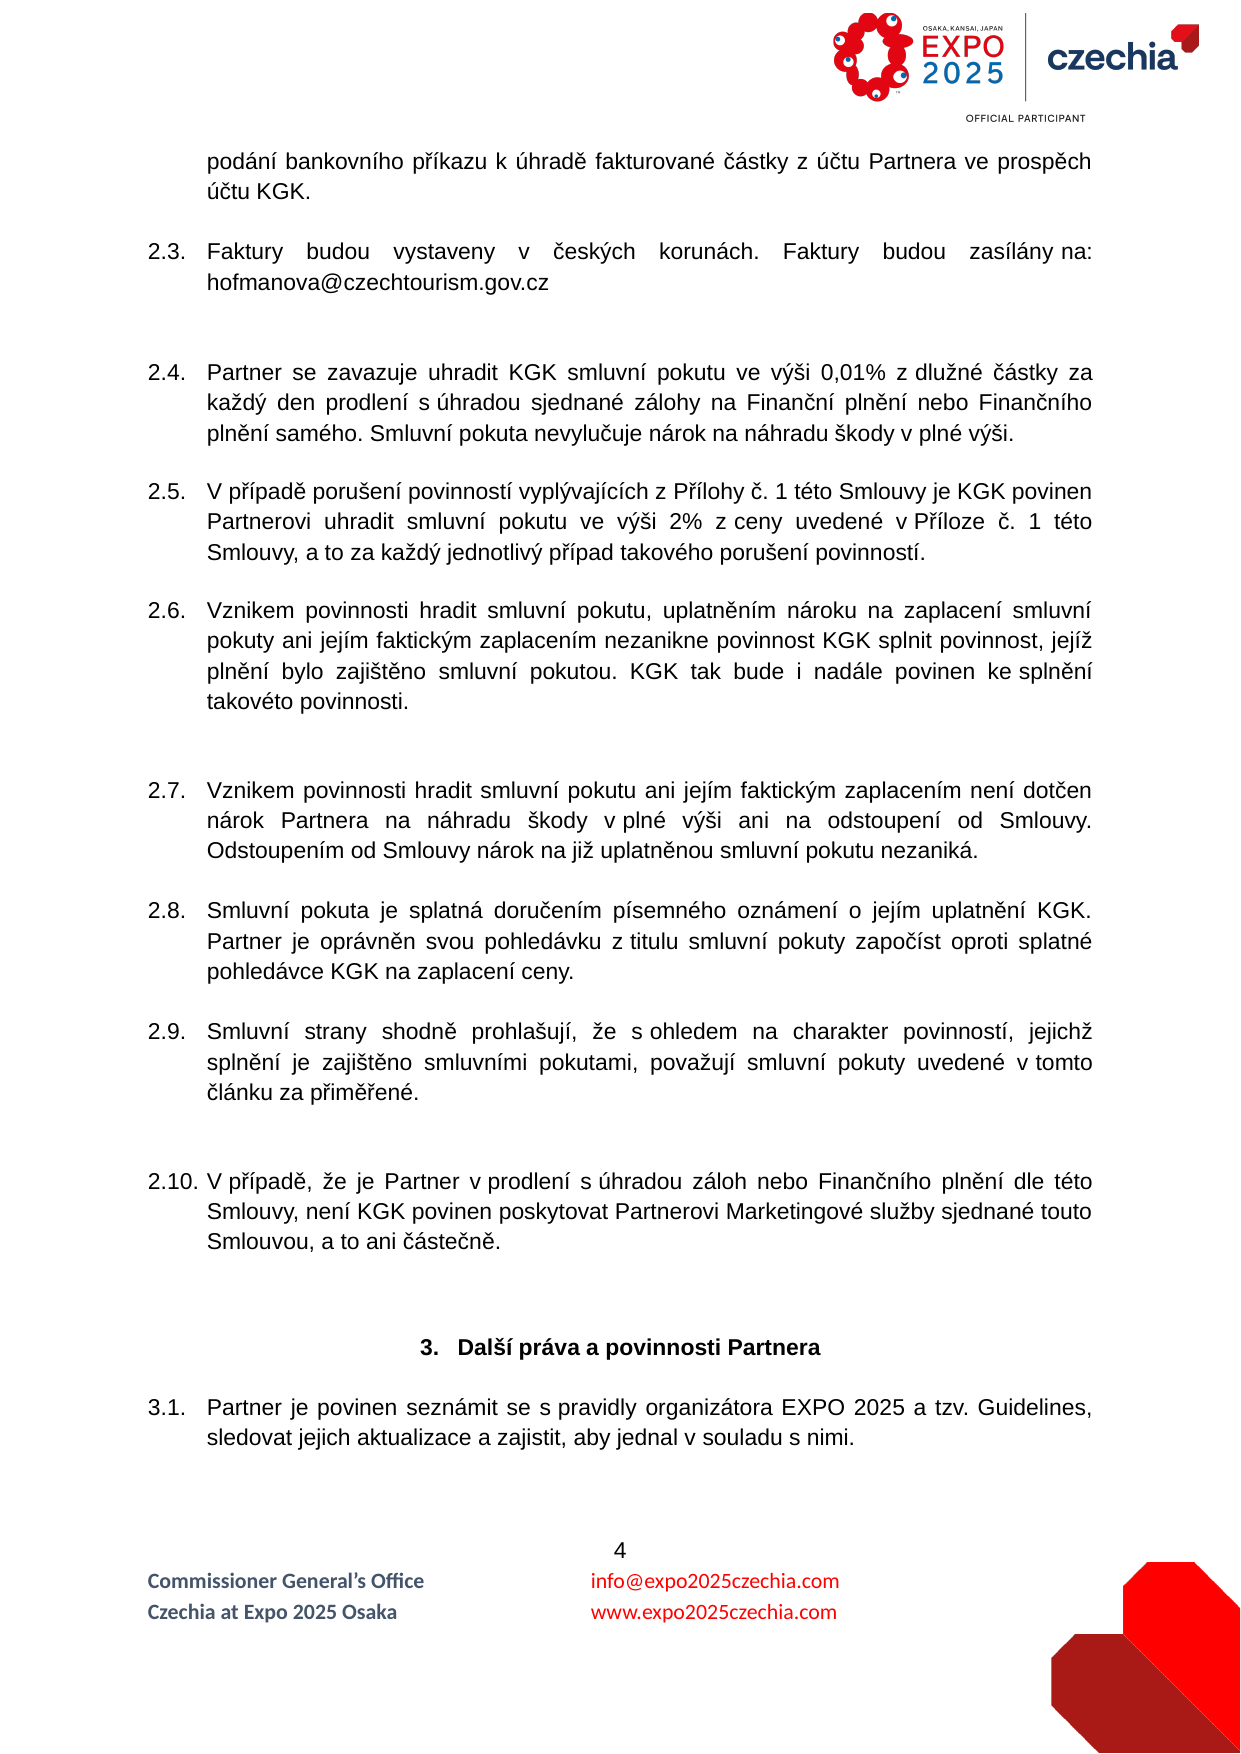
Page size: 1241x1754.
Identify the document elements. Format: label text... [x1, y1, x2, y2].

list Smluvní pokuta je splatná doručením písemného oznámení o jejím uplatnění KGK. Partner je oprávněn svou pohledávku z titulu smluvní pokuty započíst oproti splatné pohledávce KGK na zaplacení ceny. [148, 897, 1093, 984]
list Partner je povinen seznámit se s pravidly organizátora EXPO 2025 a tzv. Guidelines, sledovat jejich aktualizace a zajistit, aby jednal v souladu s nimi. [148, 1394, 1093, 1451]
list Vznikem povinnosti hradit smluvní pokutu, uplatněním nároku na zaplacení smluvní pokuty ani jejím faktickým zaplacením nezanikne povinnost KGK splnit povinnost, jejíž plnění bylo zajištěno smluvní pokutou. KGK tak bude i nadále povinen ke splnění takovéto povinnosti. [148, 597, 1093, 714]
list Faktury budou vystaveny v českých korunách. Faktury budou zasílány na: hofmanova@czechtourism.gov.cz [148, 238, 1093, 295]
picture [833, 13, 1199, 122]
list V případě, že je Partner v prodlení s úhradou záloh nebo Finančního plnění dle této Smlouvy, není KGK povinen poskytovat Partnerovi Marketingové služby sjednané touto Smlouvou, a to ani částečně. [148, 1168, 1093, 1254]
list V případě porušení povinností vyplývajících z Přílohy č. 1 této Smlouvy je KGK povinen Partnerovi uhradit smluvní pokutu ve výši 2% z ceny uvedené v Příloze č. 1 této Smlouvy, a to za každý jednotlivý případ takového porušení povinností. [148, 478, 1093, 565]
list Další práva a povinnosti Partnera [148, 1333, 1093, 1360]
picture [1051, 1562, 1241, 1753]
list Partner se zavazuje uhradit KGK smluvní pokutu ve výši 0,01% z dlužné částky za každý den prodlení s úhradou sjednané zálohy na Finanční plnění nebo Finančního plnění samého. Smluvní pokuta nevylučuje nárok na náhradu škody v plné výši. [148, 359, 1093, 446]
list Smluvní strany shodně prohlašují, že s ohledem na charakter povinností, jejichž splnění je zajištěno smluvními pokutami, považují smluvní pokuty uvedené v tomto článku za přiměřené. [148, 1018, 1093, 1105]
list Vznikem povinnosti hradit smluvní pokutu ani jejím faktickým zaplacením není dotčen nárok Partnera na náhradu škody v plné výši ani na odstoupení od Smlouvy. Odstoupením od Smlouvy nárok na již uplatněnou smluvní pokutu nezaniká. [148, 777, 1093, 863]
